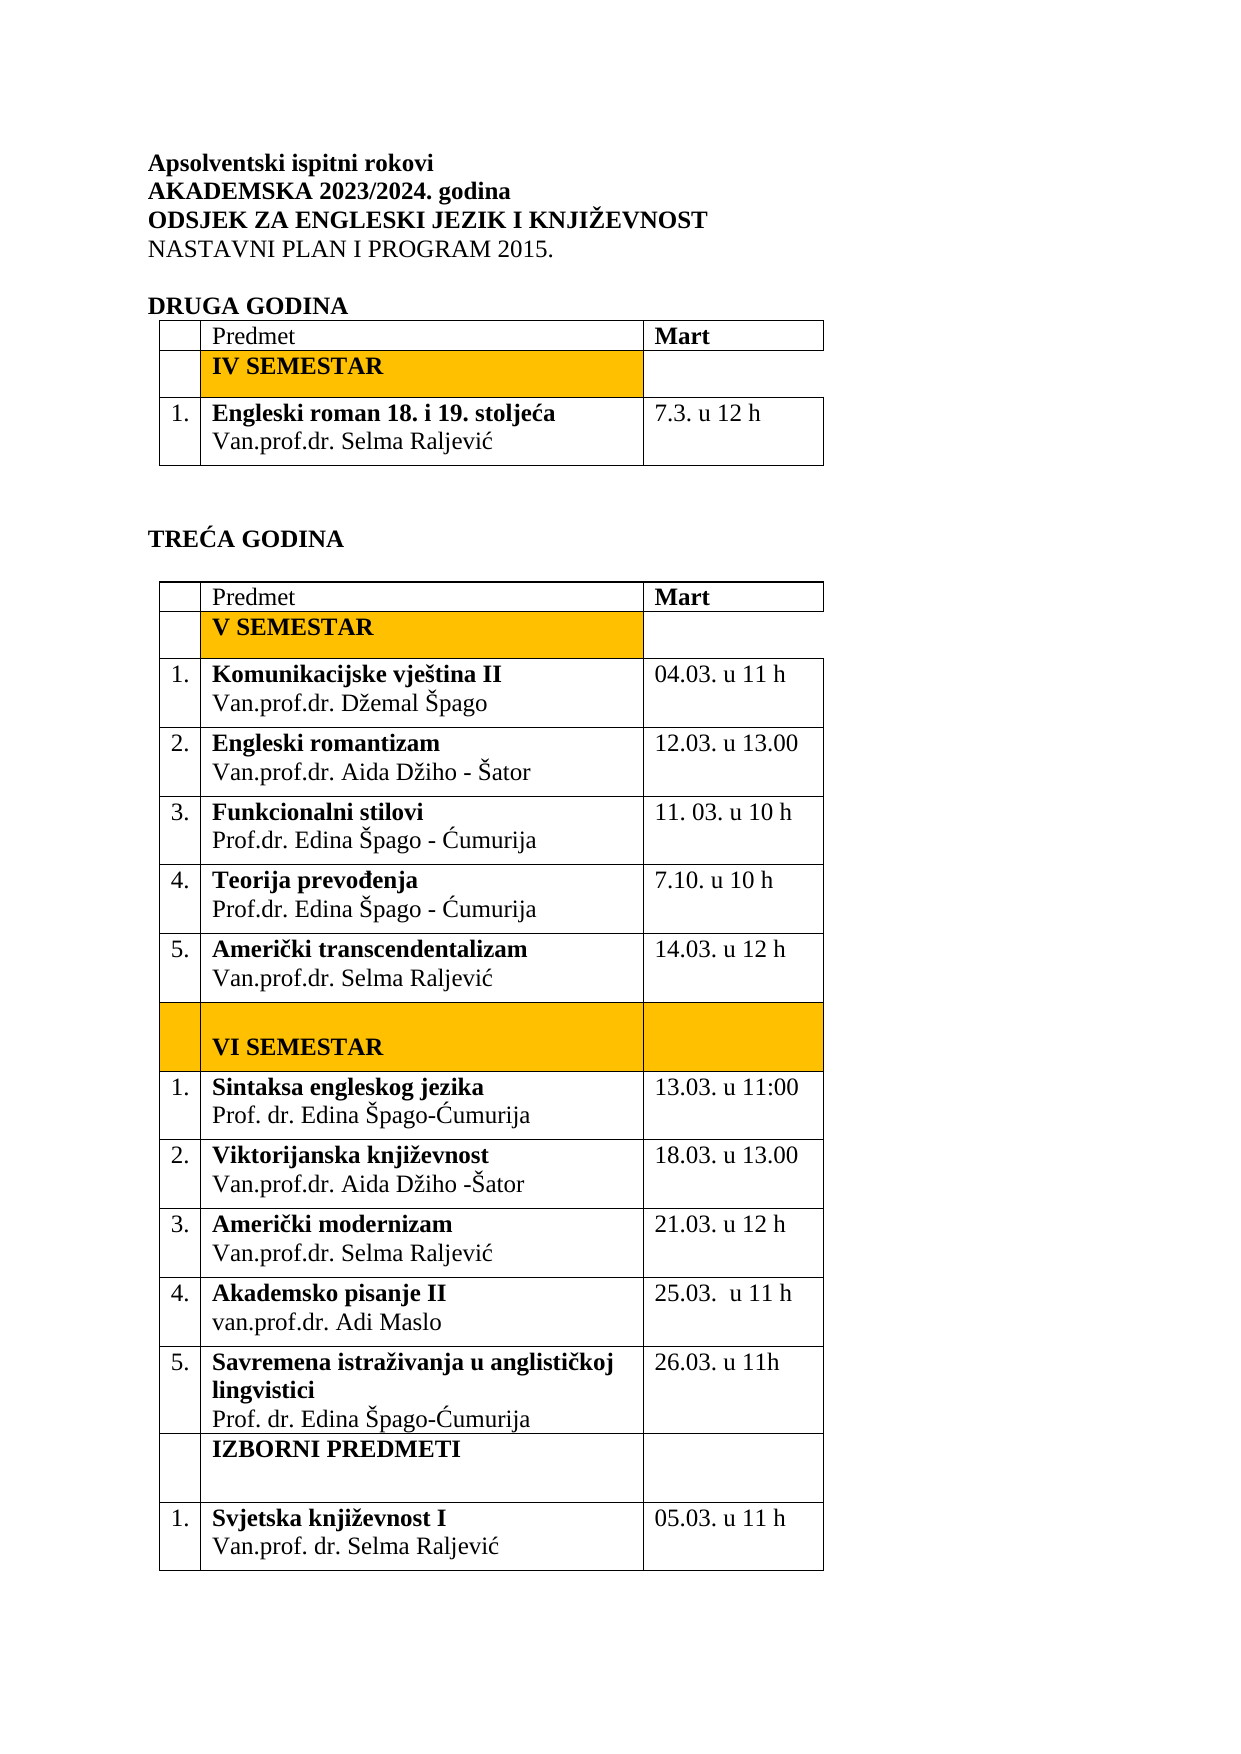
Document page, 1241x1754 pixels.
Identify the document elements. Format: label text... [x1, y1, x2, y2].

table_cell 3. [160, 797, 200, 864]
table_cell 7.3. u 12 h [644, 398, 823, 465]
table_cell 2. [160, 728, 200, 796]
table_cell 1. [160, 1503, 200, 1570]
table_cell Engleski roman 18. i 19. stoljeća Van.prof.dr. Selma Raljević [201, 398, 643, 465]
table_cell 1. [160, 1072, 200, 1139]
table_cell 25.03. u 11 h [644, 1278, 823, 1346]
table_cell 12.03. u 13.00 [644, 728, 823, 796]
table_cell Američki modernizam Van.prof.dr. Selma Raljević [201, 1209, 643, 1277]
text ODSJEK ZA ENGLESKI JEZIK I KNJIŽEVNOST [148, 205, 1093, 234]
table_cell 26.03. u 11h [644, 1347, 823, 1433]
table_cell 2. [160, 1140, 200, 1208]
table_cell 5. [160, 1347, 200, 1433]
table_cell [160, 1434, 200, 1502]
table_header Predmet [201, 583, 643, 611]
table_header Mart [644, 583, 823, 611]
text NASTAVNI PLAN I PROGRAM 2015. [148, 234, 1093, 263]
table_cell Svjetska književnost I Van.prof. dr. Selma Raljević [201, 1503, 643, 1570]
table_header Mart [644, 321, 823, 350]
table_cell 1. [160, 659, 200, 727]
table_cell Funkcionalni stilovi Prof.dr. Edina Špago - Ćumurija [201, 797, 643, 864]
table_cell 4. [160, 865, 200, 933]
table_cell 18.03. u 13.00 [644, 1140, 823, 1208]
table_cell 7.10. u 10 h [644, 865, 823, 933]
table_cell 5. [160, 934, 200, 1002]
table_cell IZBORNI PREDMETI [201, 1434, 643, 1502]
table_cell Teorija prevođenja Prof.dr. Edina Špago - Ćumurija [201, 865, 643, 933]
table_cell 04.03. u 11 h [644, 659, 823, 727]
table_cell Savremena istraživanja u anglističkoj lingvistici Prof. dr. Edina Špago-Ćumurija [201, 1347, 643, 1433]
table_cell [160, 1003, 200, 1071]
table_cell [160, 612, 200, 658]
table_header [160, 321, 200, 350]
table_header Predmet [201, 321, 643, 350]
table_cell [644, 612, 669, 658]
table_cell V SEMESTAR [201, 612, 643, 658]
table_cell [644, 1003, 823, 1071]
table_cell Sintaksa engleskog jezika Prof. dr. Edina Špago-Ćumurija [201, 1072, 643, 1139]
text AKADEMSKA 2023/2024. godina [148, 176, 1093, 205]
table_cell Akademsko pisanje II van.prof.dr. Adi Maslo [201, 1278, 643, 1346]
text TREĆA GODINA [148, 524, 1093, 553]
table_cell 21.03. u 12 h [644, 1209, 823, 1277]
text DRUGA GODINA [148, 291, 1093, 320]
table_cell 14.03. u 12 h [644, 934, 823, 1002]
table_cell [160, 351, 200, 397]
table_cell VI SEMESTAR [201, 1003, 643, 1071]
table_cell Engleski romantizam Van.prof.dr. Aida Džiho - Šator [201, 728, 643, 796]
table_cell IV SEMESTAR [201, 351, 643, 397]
table_cell Komunikacijske vještina II Van.prof.dr. Džemal Špago [201, 659, 643, 727]
table_header [160, 583, 200, 611]
table_cell 3. [160, 1209, 200, 1277]
table_cell 05.03. u 11 h [644, 1503, 823, 1570]
table_cell [644, 351, 669, 397]
table_cell [644, 1434, 823, 1502]
table_cell 11. 03. u 10 h [644, 797, 823, 864]
table_cell 13.03. u 11:00 [644, 1072, 823, 1139]
table_cell 1. [160, 398, 200, 465]
table_cell 4. [160, 1278, 200, 1346]
text Apsolventski ispitni rokovi [148, 148, 1093, 176]
table_cell Viktorijanska književnost Van.prof.dr. Aida Džiho -Šator [201, 1140, 643, 1208]
table_cell Američki transcendentalizam Van.prof.dr. Selma Raljević [201, 934, 643, 1002]
